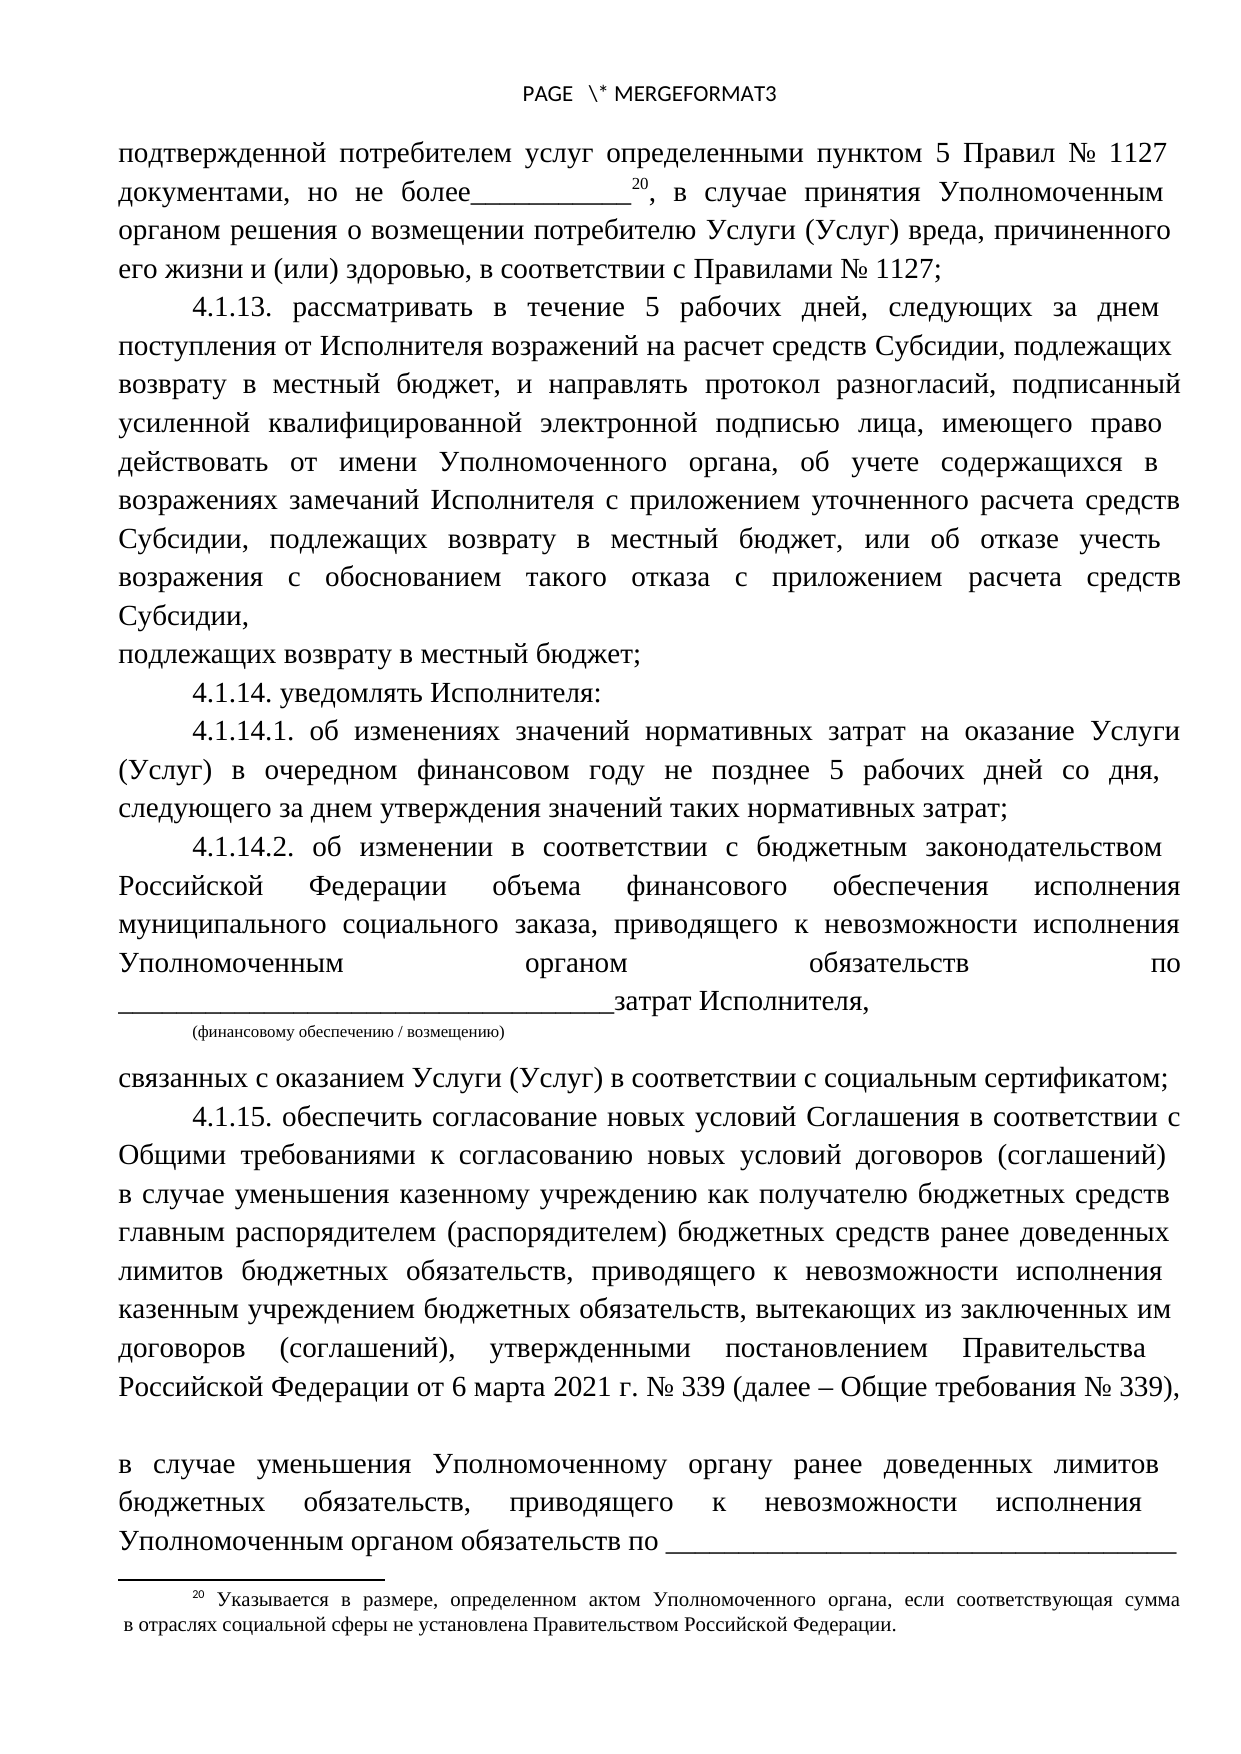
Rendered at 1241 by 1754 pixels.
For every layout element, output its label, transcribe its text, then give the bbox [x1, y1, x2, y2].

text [118, 135, 1181, 284]
text 4.1.14. уведомлять Исполнителя: [118, 675, 1181, 708]
text 4.1.15. обеспечить согласование новых условий Соглашения в соответствии с Общими требованиями к согласованию новых условий договоров (соглашений) в случае уменьшения казенному учреждению как получателю бюджетных средств главным распорядителем (распорядителем) бюджетных средств ранее доведенных лимитов бюджетных обязательств, приводящего к невозможности исполнения казенным учреждением бюджетных обязательств, вытекающих из заключенных им договоров (соглашений), утвержденными постановлением Правительства Российской Федерации от 6 марта 2021 г. № 339 (далее – Общие требования № 339), в случае уменьшения Уполномоченному органу ранее доведенных лимитов бюджетных обязательств, приводящего к невозможности исполнения Уполномоченным органом обязательств по ___________________________________ [118, 1099, 1181, 1556]
text связанных с оказанием Услуги (Услуг) в соответствии с социальным сертификатом; [118, 1060, 1181, 1094]
text 4.1.14.2. об изменении в соответствии с бюджетным законодательством Российской Федерации объема финансового обеспечения исполнения муниципального социального заказа, приводящего к невозможности исполнения Уполномоченным органом обязательств по __________________________________затрат Исполнителя, [118, 829, 1181, 1017]
text 4.1.13. рассматривать в течение 5 рабочих дней, следующих за днем поступления от Исполнителя возражений на расчет средств Субсидии, подлежащих возврату в местный бюджет, и направлять протокол разногласий, подписанный усиленной квалифицированной электронной подписью лица, имеющего право действовать от имени Уполномоченного органа, об учете содержащихся в возражениях замечаний Исполнителя с приложением уточненного расчета средств Субсидии, подлежащих возврату в местный бюджет, или об отказе учесть возражения с обоснованием такого отказа с приложением расчета средств Субсидии, подлежащих возврату в местный бюджет; [118, 289, 1181, 670]
text (финансовому обеспечению / возмещению) [118, 1022, 1181, 1055]
text 4.1.14.1. об изменениях значений нормативных затрат на оказание Услуги (Услуг) в очередном финансовом году не позднее 5 рабочих дней со дня, следующего за днем утверждения значений таких нормативных затрат; [118, 713, 1181, 824]
